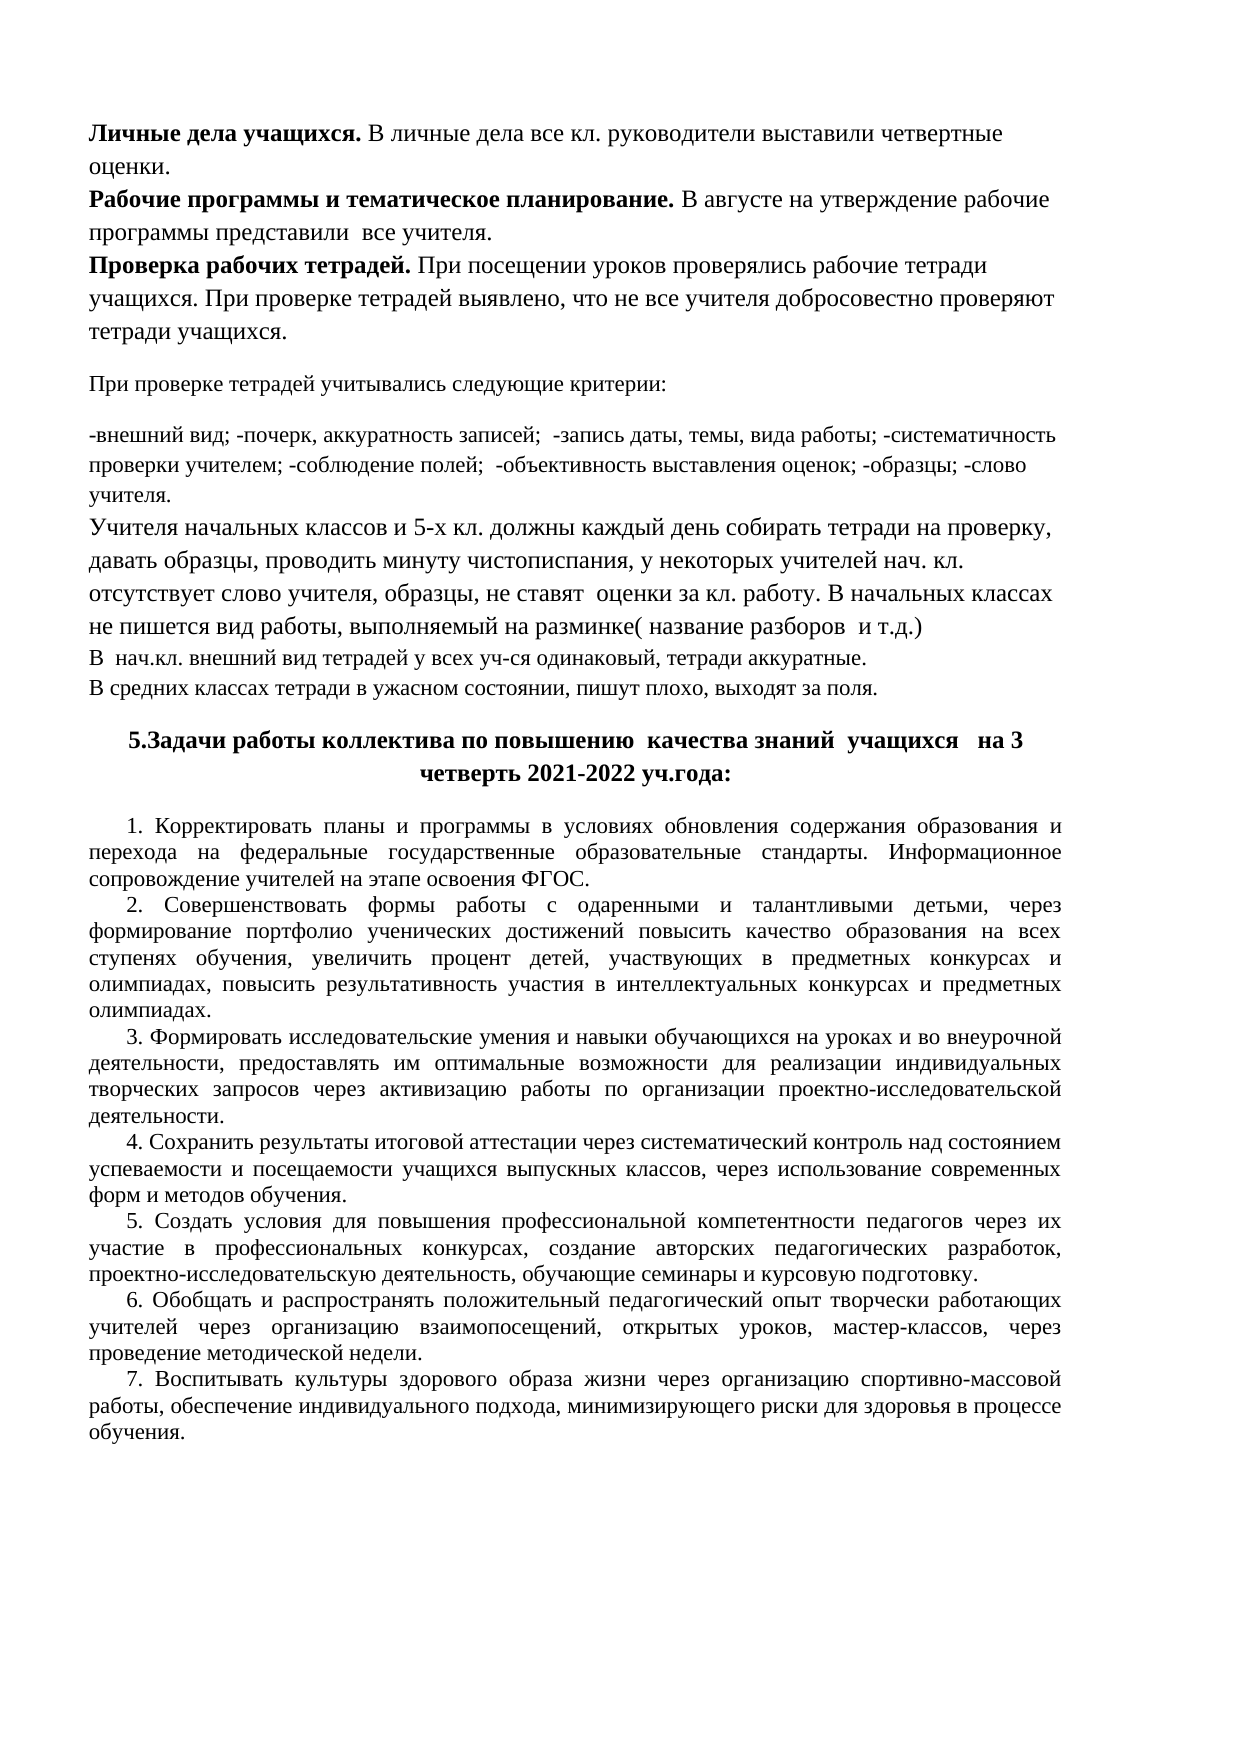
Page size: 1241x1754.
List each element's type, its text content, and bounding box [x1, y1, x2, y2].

text 4. Сохранить результаты итоговой аттестации через систематический контроль над состоянием успеваемости и посещаемости учащихся выпускных классов, через использование современных форм и методов обучения. [88, 1128, 1063, 1207]
text 7. Воспитывать культуры здорового образа жизни через организацию спортивно-массовой работы, обеспечение индивидуального подхода, минимизирующего риски для здоровья в процессе обучения. [88, 1365, 1063, 1444]
text 2. Совершенствовать формы работы с одаренными и талантливыми детьми, через формирование портфолио ученических достижений повысить качество образования на всех ступенях обучения, увеличить процент детей, участвующих в предметных конкурсах и олимпиадах, повысить результативность участия в интеллектуальных конкурсах и предметных олимпиадах. [88, 891, 1063, 1023]
text При проверке тетрадей учитывались следующие критерии: [88, 370, 1063, 396]
text Личные дела учащихся. В личные дела все кл. руководители выставили четвертные оценки. Рабочие программы и тематическое планирование. В августе на утверждение рабочие программы представили все учителя. Проверка рабочих тетрадей. При посещении уроков проверялись рабочие тетради учащихся. При проверке тетрадей выявлено, что не все учителя добросовестно проверяют тетради учащихся. [88, 118, 1063, 345]
text -внешний вид; -почерк, аккуратность записей; -запись даты, темы, вида работы; -систематичность проверки учителем; -соблюдение полей; -объективность выставления оценок; -образцы; -слово учителя. Учителя начальных классов и 5-х кл. должны каждый день собирать тетради на проверку, давать образцы, проводить минуту чистописпания, у некоторых учителей нач. кл. отсутствует слово учителя, образцы, не ставят оценки за кл. работу. В начальных классах не пишется вид работы, выполняемый на разминке( название разборов и т.д.) В нач.кл. внешний вид тетрадей у всех уч-ся одинаковый, тетради аккуратные. В средних классах тетради в ужасном состоянии, пишут плохо, выходят за поля. [88, 421, 1063, 700]
text 5.Задачи работы коллектива по повышению качества знаний учащихся на 3 четверть 2021-2022 уч.года: [88, 725, 1063, 787]
text 1. Корректировать планы и программы в условиях обновления содержания образования и перехода на федеральные государственные образовательные стандарты. Информационное сопровождение учителей на этапе освоения ФГОС. [88, 812, 1063, 891]
text 6. Обобщать и распространять положительный педагогический опыт творчески работающих учителей через организацию взаимопосещений, открытых уроков, мастер-классов, через проведение методической недели. [88, 1286, 1063, 1365]
text 5. Создать условия для повышения профессиональной компетентности педагогов через их участие в профессиональных конкурсах, создание авторских педагогических разработок, проектно-исследовательскую деятельность, обучающие семинары и курсовую подготовку. [88, 1207, 1063, 1286]
text 3. Формировать исследовательские умения и навыки обучающихся на уроках и во внеурочной деятельности, предоставлять им оптимальные возможности для реализации индивидуальных творческих запросов через активизацию работы по организации проектно-исследовательской деятельности. [88, 1023, 1063, 1128]
